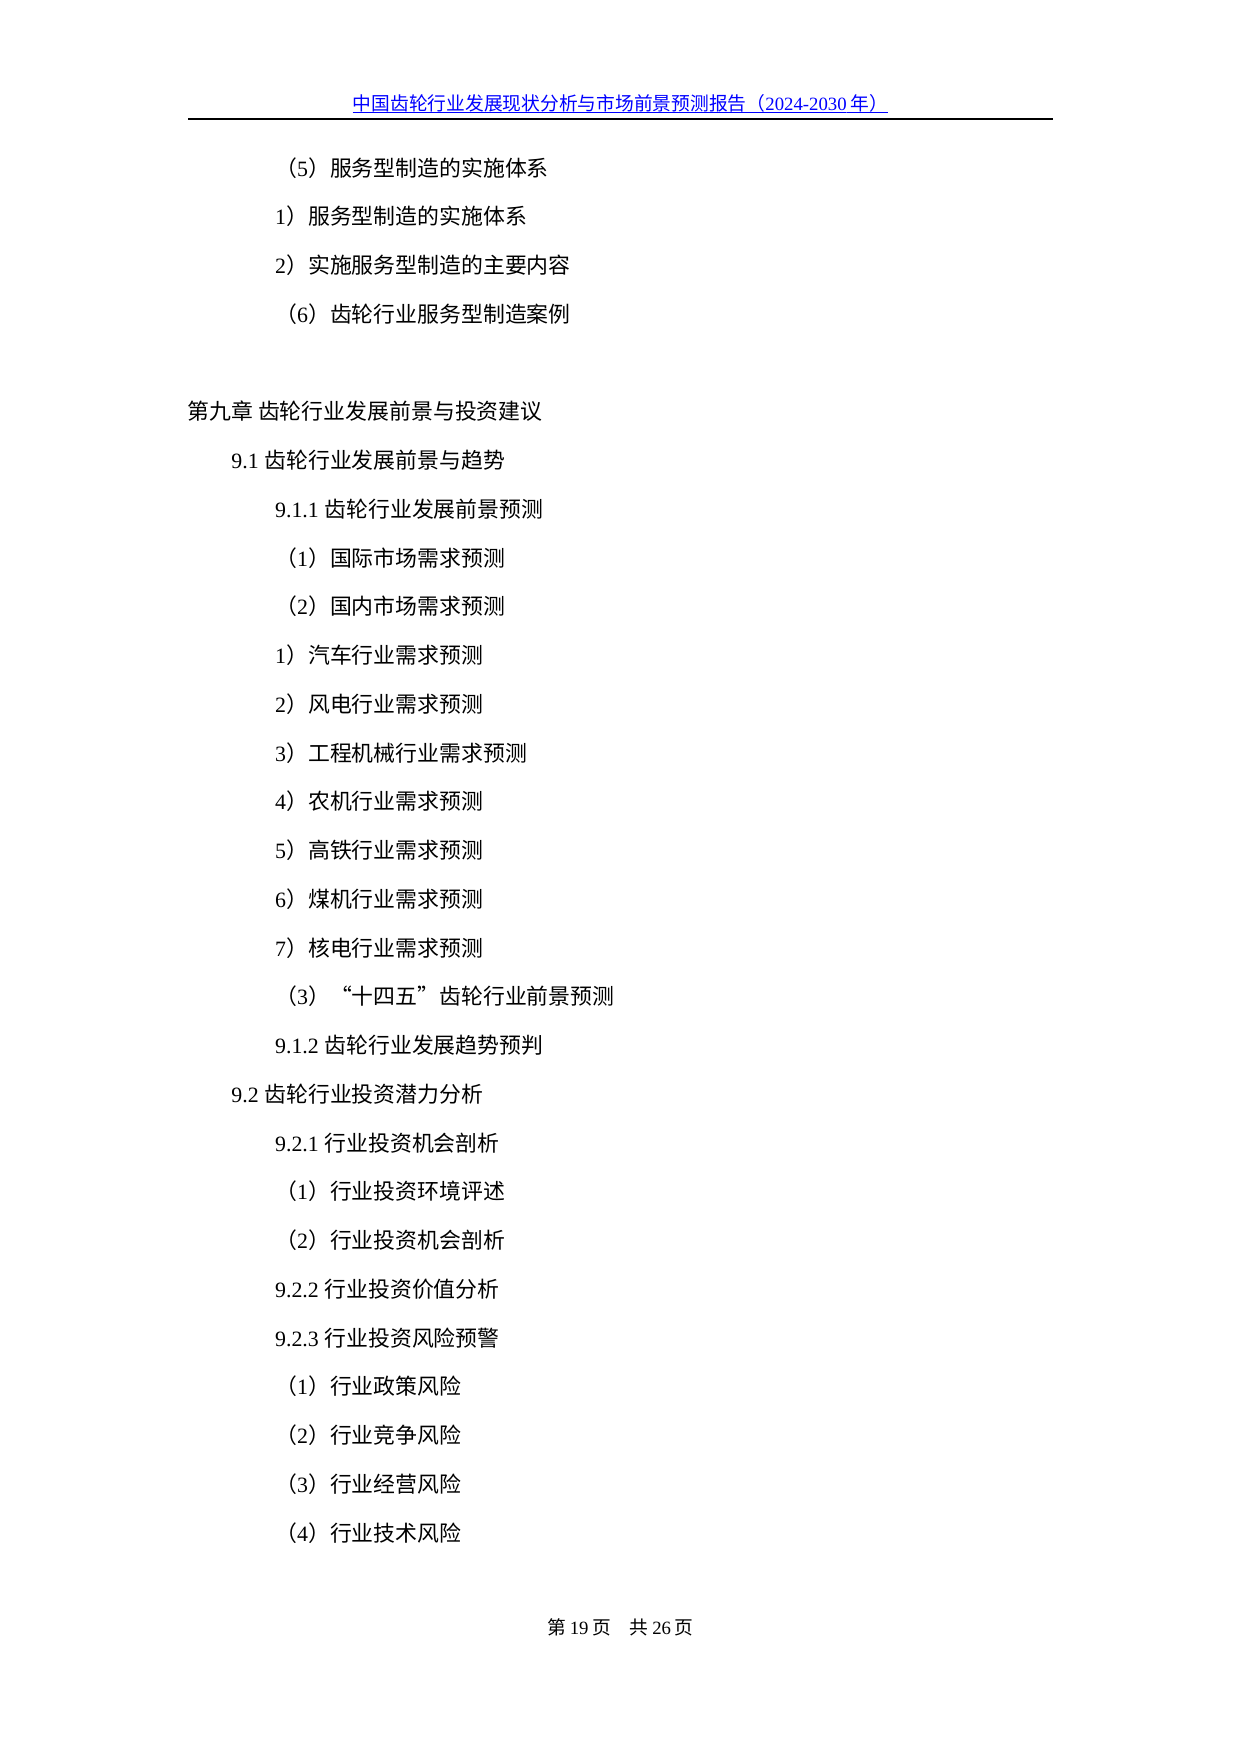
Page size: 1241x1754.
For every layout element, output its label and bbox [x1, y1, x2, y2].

text [187, 150, 1053, 1548]
